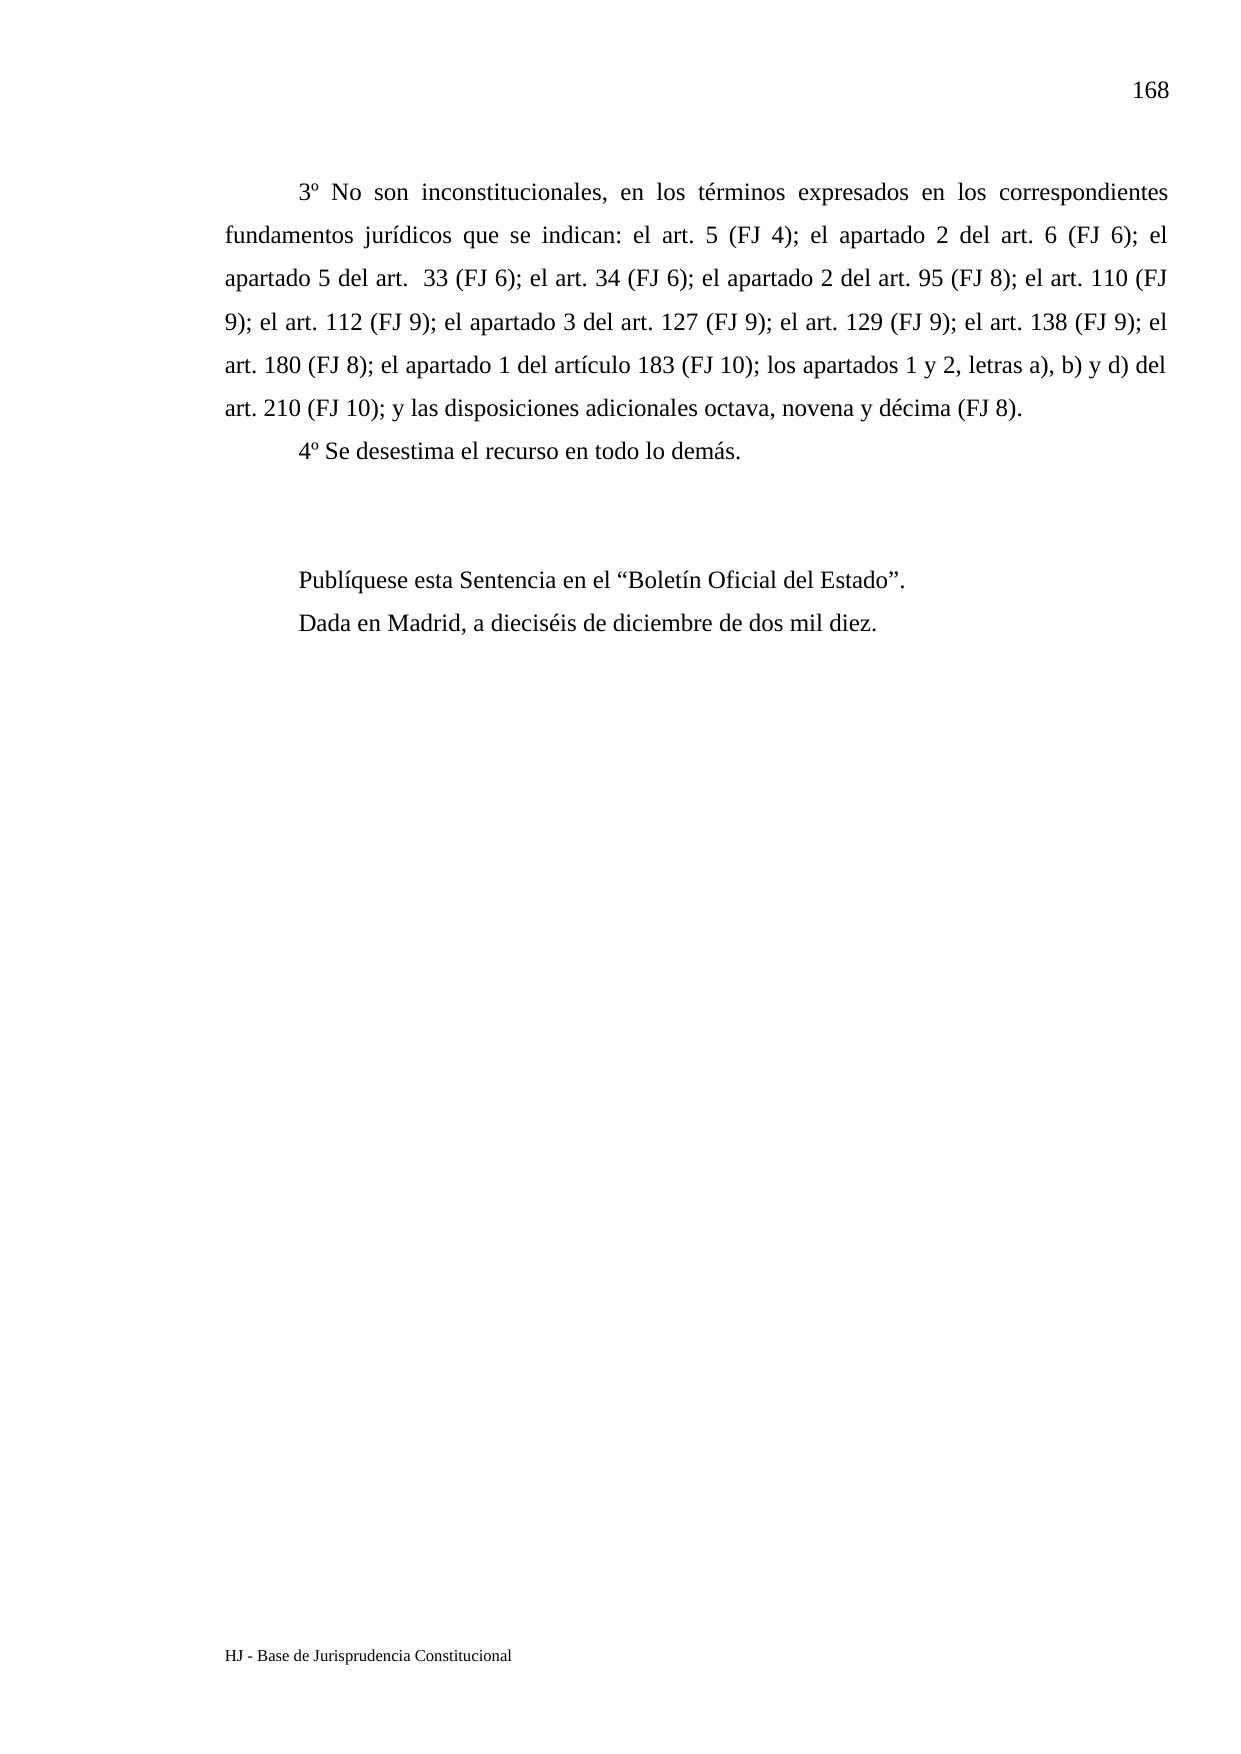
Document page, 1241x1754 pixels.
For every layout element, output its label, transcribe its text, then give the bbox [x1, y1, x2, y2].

text 3º No son inconstitucionales, en los términos expresados en los correspondientes fundamentos jurídicos que se indican: el art. 5 (FJ 4); el apartado 2 del art. 6 (FJ 6); el apartado 5 del art. 33 (FJ 6); el art. 34 (FJ 6); el apartado 2 del art. 95 (FJ 8); el art. 110 (FJ 9); el art. 112 (FJ 9); el apartado 3 del art. 127 (FJ 9); el art. 129 (FJ 9); el art. 138 (FJ 9); el art. 180 (FJ 8); el apartado 1 del artículo 183 (FJ 10); los apartados 1 y 2, letras a), b) y d) del art. 210 (FJ 10); y las disposiciones adicionales octava, novena y décima (FJ 8). [224, 177, 1169, 422]
text Publíquese esta Sentencia en el “Boletín Oficial del Estado”. [224, 565, 1169, 594]
text 4º Se desestima el recurso en todo lo demás. [224, 436, 1169, 465]
text Dada en Madrid, a dieciséis de diciembre de dos mil diez. [224, 608, 1169, 637]
